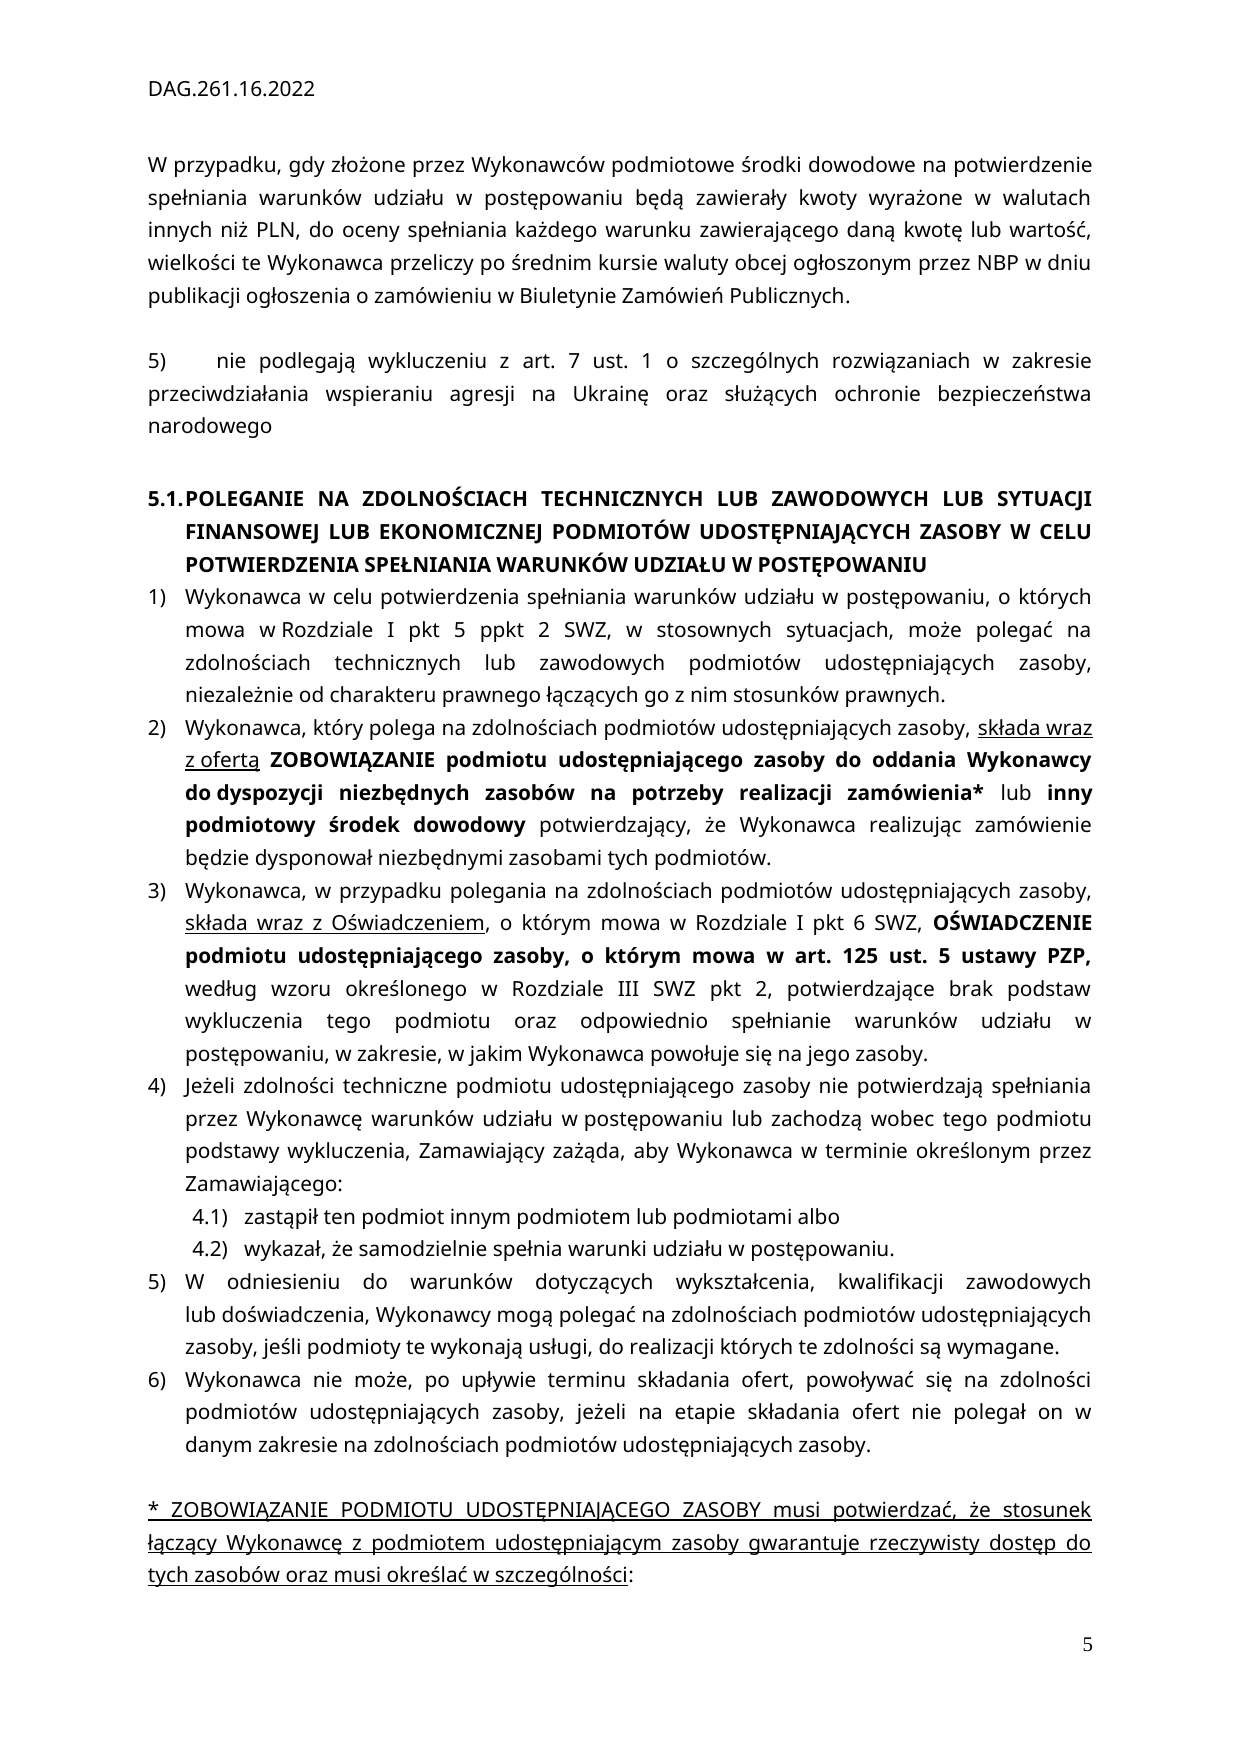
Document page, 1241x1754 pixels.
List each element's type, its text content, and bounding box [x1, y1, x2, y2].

text * ZOBOWIĄZANIE PODMIOTU UDOSTĘPNIAJĄCEGO ZASOBY musi potwierdzać, że stosunek łączący Wykonawcę z podmiotem udostępniającym zasoby gwarantuje rzeczywisty dostęp do tych zasobów oraz musi określać w szczególności: [148, 1521, 1092, 1552]
text 4.1) zastąpił ten podmiot innym podmiotem lub podmiotami albo [185, 1202, 1092, 1230]
text 1) Wykonawca w celu potwierdzenia spełniania warunków udziału w postępowaniu, o których mowa w Rozdziale I pkt 5 ppkt 2 SWZ, w stosownych sytuacjach, może polegać na zdolnościach technicznych lub zawodowych podmiotów udostępniających zasoby, niezależnie od charakteru prawnego łączących go z nim stosunków prawnych. [148, 582, 1092, 709]
text * ZOBOWIĄZANIE PODMIOTU UDOSTĘPNIAJĄCEGO ZASOBY musi potwierdzać, że stosunek łączący Wykonawcę z podmiotem udostępniającym zasoby gwarantuje rzeczywisty dostęp do tych zasobów oraz musi określać w szczególności: [148, 1495, 1092, 1519]
text 5.1. POLEGANIE NA ZDOLNOŚCIACH TECHNICZNYCH LUB ZAWODOWYCH LUB SYTUACJI FINANSOWEJ LUB EKONOMICZNEJ PODMIOTÓW UDOSTĘPNIAJĄCYCH ZASOBY W CELU POTWIERDZENIA SPEŁNIANIA WARUNKÓW UDZIAŁU W POSTĘPOWANIU [148, 484, 1092, 578]
text 4.2) wykazał, że samodzielnie spełnia warunki udziału w postępowaniu. [185, 1234, 1092, 1263]
text 3) Wykonawca, w przypadku polegania na zdolnościach podmiotów udostępniających zasoby, składa wraz z Oświadczeniem, o którym mowa w Rozdziale I pkt 6 SWZ, OŚWIADCZENIE podmiotu udostępniającego zasoby, o którym mowa w art. 125 ust. 5 ustawy PZP, według wzoru określonego w Rozdziale III SWZ pkt 2, potwierdzające brak podstaw wykluczenia tego podmiotu oraz odpowiednio spełnianie warunków udziału w postępowaniu, w zakresie, w jakim Wykonawca powołuje się na jego zasoby. [148, 876, 1092, 1067]
text 2) Wykonawca, który polega na zdolnościach podmiotów udostępniających zasoby, składa wraz z ofertą ZOBOWIĄZANIE podmiotu udostępniającego zasoby do oddania Wykonawcy do dyspozycji niezbędnych zasobów na potrzeby realizacji zamówienia* lub inny podmiotowy środek dowodowy potwierdzający, że Wykonawca realizując zamówienie będzie dysponował niezbędnymi zasobami tych podmiotów. [148, 713, 1092, 872]
text 5) nie podlegają wykluczeniu z art. 7 ust. 1 o szczególnych rozwiązaniach w zakresie przeciwdziałania wspieraniu agresji na Ukrainę oraz służących ochronie bezpieczeństwa narodowego [148, 346, 1092, 440]
text 6) Wykonawca nie może, po upływie terminu składania ofert, powoływać się na zdolności podmiotów udostępniających zasoby, jeżeli na etapie składania ofert nie polegał on w danym zakresie na zdolnościach podmiotów udostępniających zasoby. [148, 1365, 1092, 1458]
text 5) W odniesieniu do warunków dotyczących wykształcenia, kwalifikacji zawodowych lub doświadczenia, Wykonawcy mogą polegać na zdolnościach podmiotów udostępniających zasoby, jeśli podmioty te wykonają usługi, do realizacji których te zdolności są wymagane. [148, 1267, 1092, 1361]
text * ZOBOWIĄZANIE PODMIOTU UDOSTĘPNIAJĄCEGO ZASOBY musi potwierdzać, że stosunek łączący Wykonawcę z podmiotem udostępniającym zasoby gwarantuje rzeczywisty dostęp do tych zasobów oraz musi określać w szczególności: [148, 1553, 1092, 1589]
text W przypadku, gdy złożone przez Wykonawców podmiotowe środki dowodowe na potwierdzenie spełniania warunków udziału w postępowaniu będą zawierały kwoty wyrażone w walutach innych niż PLN, do oceny spełniania każdego warunku zawierającego daną kwotę lub wartość, wielkości te Wykonawca przeliczy po średnim kursie waluty obcej ogłoszonym przez NBP w dniu publikacji ogłoszenia o zamówieniu w Biuletynie Zamówień Publicznych. [148, 150, 1092, 309]
text 4) Jeżeli zdolności techniczne podmiotu udostępniającego zasoby nie potwierdzają spełniania przez Wykonawcę warunków udziału w postępowaniu lub zachodzą wobec tego podmiotu podstawy wykluczenia, Zamawiający zażąda, aby Wykonawca w terminie określonym przez Zamawiającego: [148, 1071, 1092, 1198]
